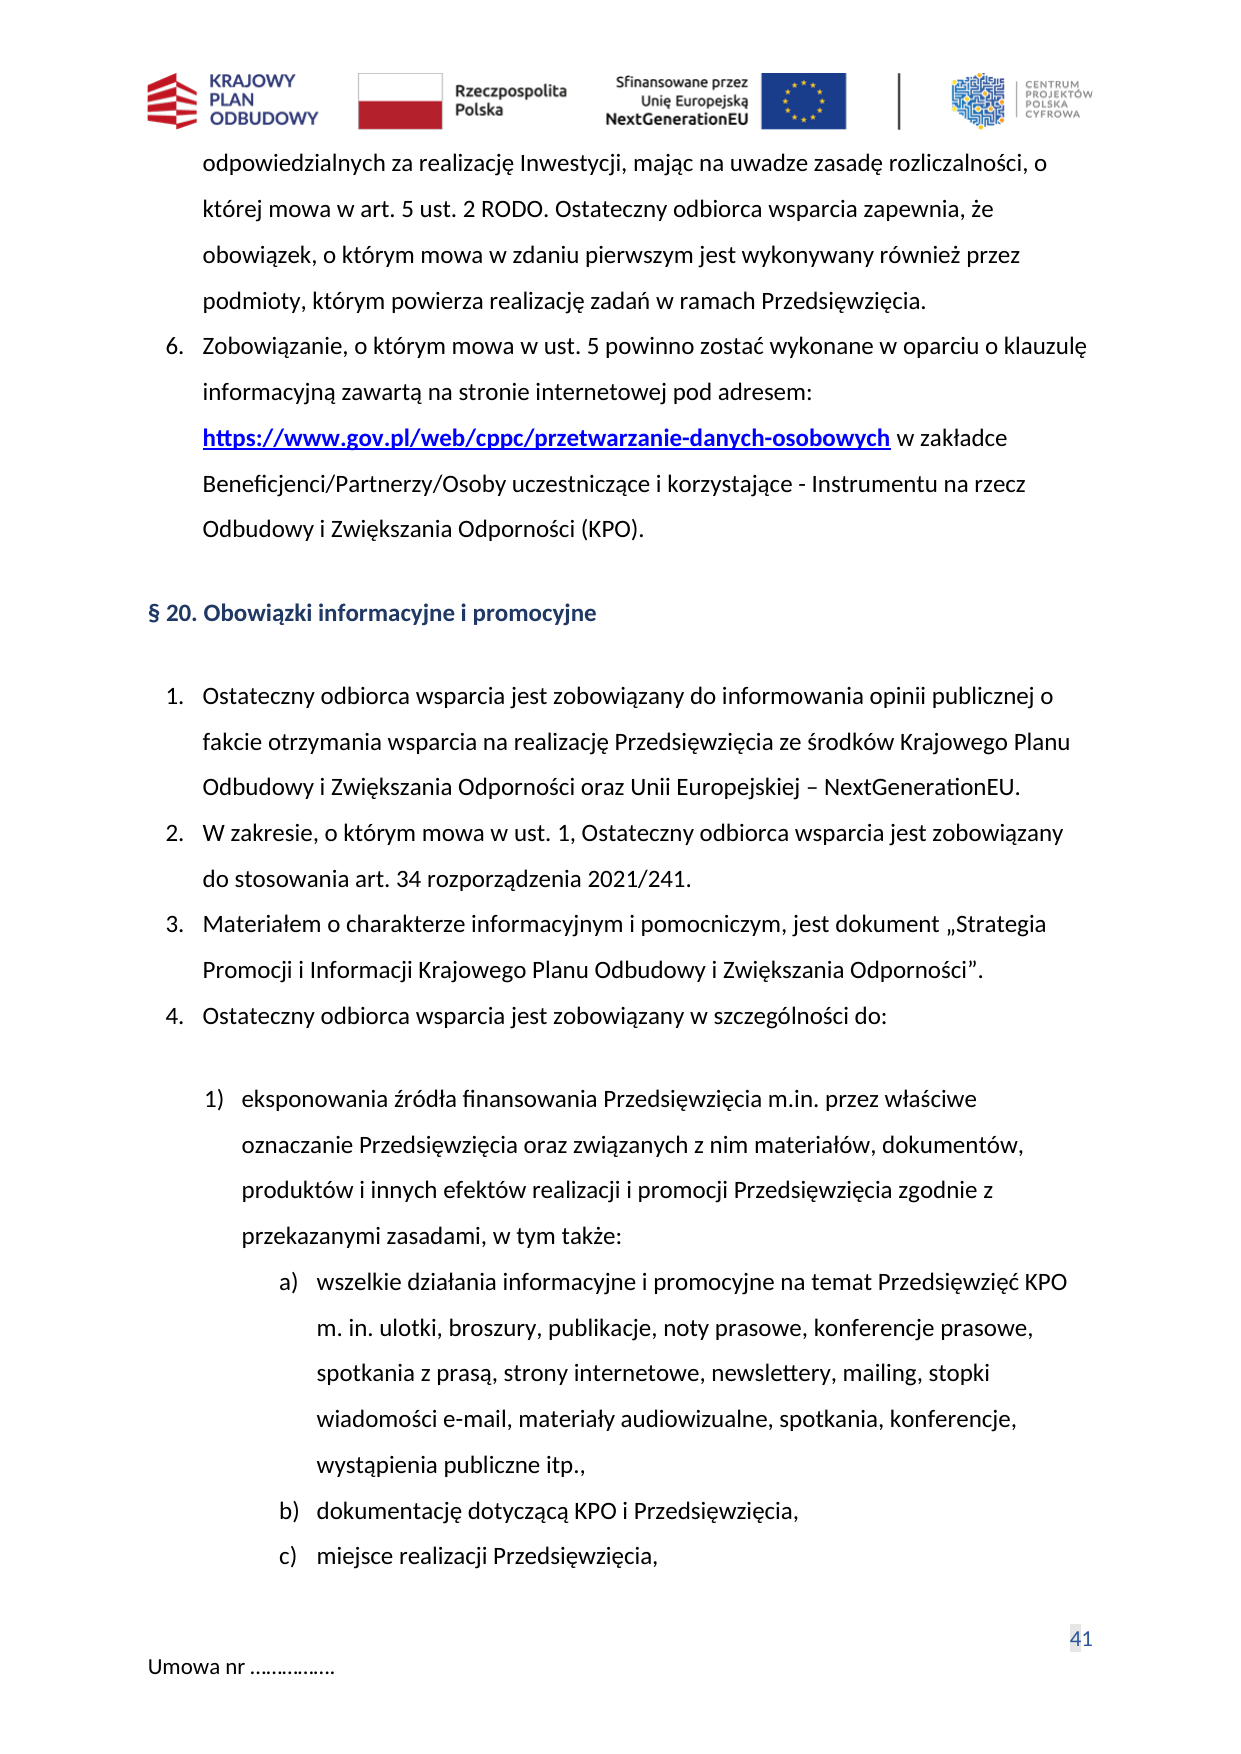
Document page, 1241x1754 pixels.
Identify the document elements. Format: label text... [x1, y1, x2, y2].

list Zobowiązanie, o którym mowa w ust. 5 powinno zostać wykonane w oparciu o klauzulę informacyjną zawartą na stronie internetowej pod adresem: https://www.gov.pl/web/cppc/przetwarzanie-danych-osobowych w zakładce Beneficjenci/Partnerzy/Osoby uczestniczące i korzystające - Instrumentu na rzecz Odbudowy i Zwiększania Odporności (KPO). [165, 331, 1093, 544]
list W zakresie, o którym mowa w ust. 1, Ostateczny odbiorca wsparcia jest zobowiązany do stosowania art. 34 rozporządzenia 2021/241. [165, 817, 1093, 893]
list miejsce realizacji Przedsięwzięcia, [279, 1541, 1093, 1571]
list wszelkie działania informacyjne i promocyjne na temat Przedsięwzięć KPO m. in. ulotki, broszury, publikacje, noty prasowe, konferencje prasowe, spotkania z prasą, strony internetowe, newslettery, mailing, stopki wiadomości e-mail, materiały audiowizualne, spotkania, konferencje, wystąpienia publiczne itp., [279, 1266, 1093, 1479]
picture [147, 73, 1093, 130]
list dokumentację dotyczącą KPO i Przedsięwzięcia, [279, 1495, 1093, 1525]
list Ostateczny odbiorca wsparcia jest zobowiązany do informowania opinii publicznej o fakcie otrzymania wsparcia na realizację Przedsięwzięcia ze środków Krajowego Planu Odbudowy i Zwiększania Odporności oraz Unii Europejskiej – NextGenerationEU. [165, 680, 1093, 802]
list Materiałem o charakterze informacyjnym i pomocniczym, jest dokument „Strategia Promocji i Informacji Krajowego Planu Odbudowy i Zwiększania Odporności”. [165, 908, 1093, 985]
list Ostateczny odbiorca wsparcia jest zobowiązany w szczególności do: [165, 1000, 1093, 1031]
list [165, 148, 1093, 315]
list eksponowania źródła finansowania Przedsięwzięcia m.in. przez właściwe oznaczanie Przedsięwzięcia oraz związanych z nim materiałów, dokumentów, produktów i innych efektów realizacji i promocji Przedsięwzięcia zgodnie z przekazanymi zasadami, w tym także: [204, 1083, 1093, 1251]
subtitle § 20. Obowiązki informacyjne i promocyjne [148, 597, 1093, 627]
